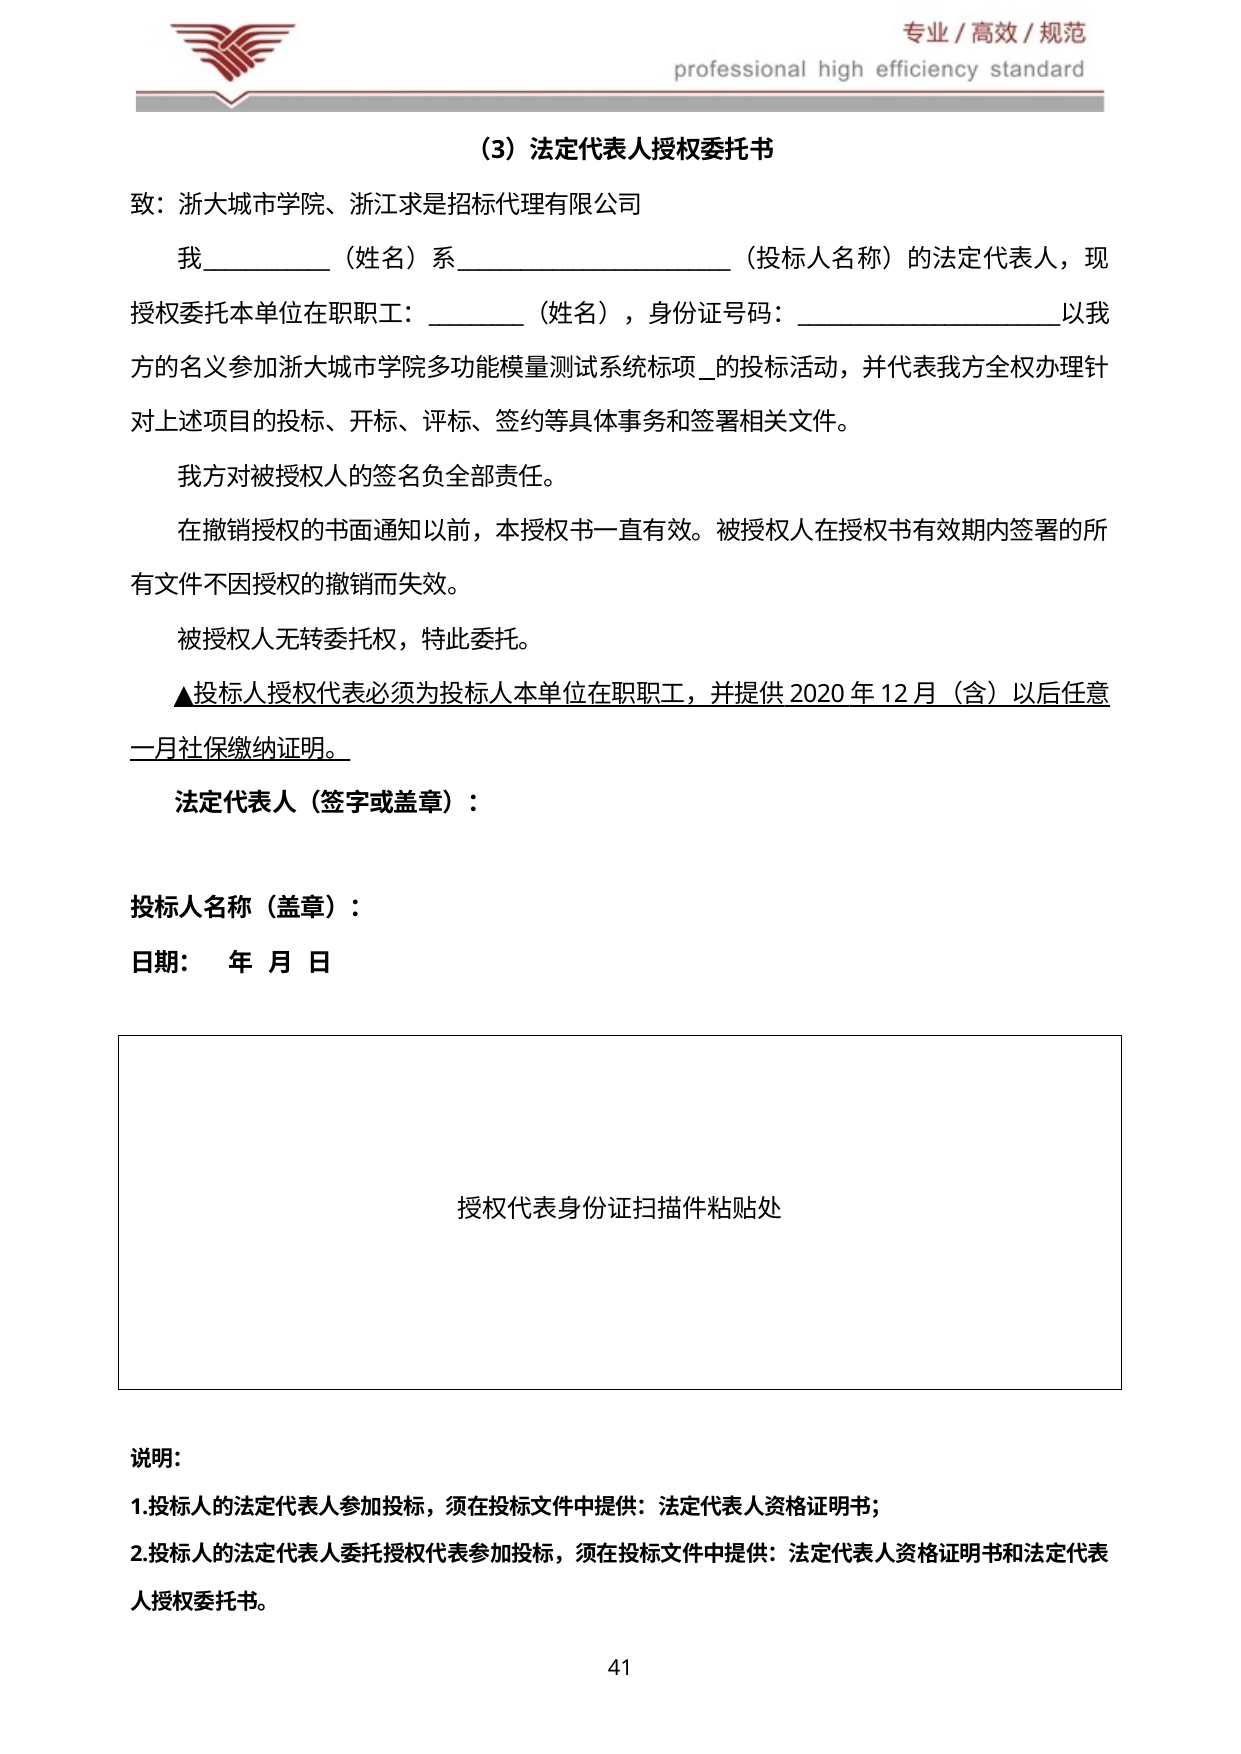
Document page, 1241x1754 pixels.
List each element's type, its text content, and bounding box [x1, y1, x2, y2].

text 法定代表人（签字或盖章）： [130, 782, 1110, 819]
text 2.投标人的法定代表人委托授权代表参加投标，须在投标文件中提供：法定代表人资格证明书和法定代表人授权委托书。 [130, 1536, 1110, 1616]
text 被授权人无转委托权，特此委托。 [130, 619, 1110, 656]
text （3）法定代表人授权委托书 [130, 130, 1110, 166]
text 说明： [130, 1441, 1110, 1473]
text 在撤销授权的书面通知以前，本授权书一直有效。被授权人在授权书有效期内签署的所有文件不因授权的撤销而失效。 [130, 511, 1110, 601]
text ▲投标人授权代表必须为投标人本单位在职职工，并提供2020年12月（含）以后任意一月社保缴纳证明。 [130, 674, 1110, 764]
table_header 授权代表身份证扫描件粘贴处 [119, 1036, 1121, 1389]
text 我方对被授权人的签名负全部责任。 [130, 456, 1110, 492]
text 投标人名称（盖章）： [130, 888, 1110, 924]
picture [135, 0, 1105, 112]
text 日期： 年 月 日 [130, 942, 1110, 978]
text 我____________（姓名）系__________________________（投标人名称）的法定代表人，现授权委托本单位在职职工：_________（姓名），身份证号码：_________________________以我方的名义参加浙大城市学院多功能模量测试系统标项 的投标活动，并代表我方全权办理针对上述项目的投标、开标、评标、签约等具体事务和签署相关文件。 [130, 239, 1110, 438]
text 致：浙大城市学院、浙江求是招标代理有限公司 [130, 184, 1110, 221]
text 1.投标人的法定代表人参加投标，须在投标文件中提供：法定代表人资格证明书； [130, 1489, 1110, 1521]
